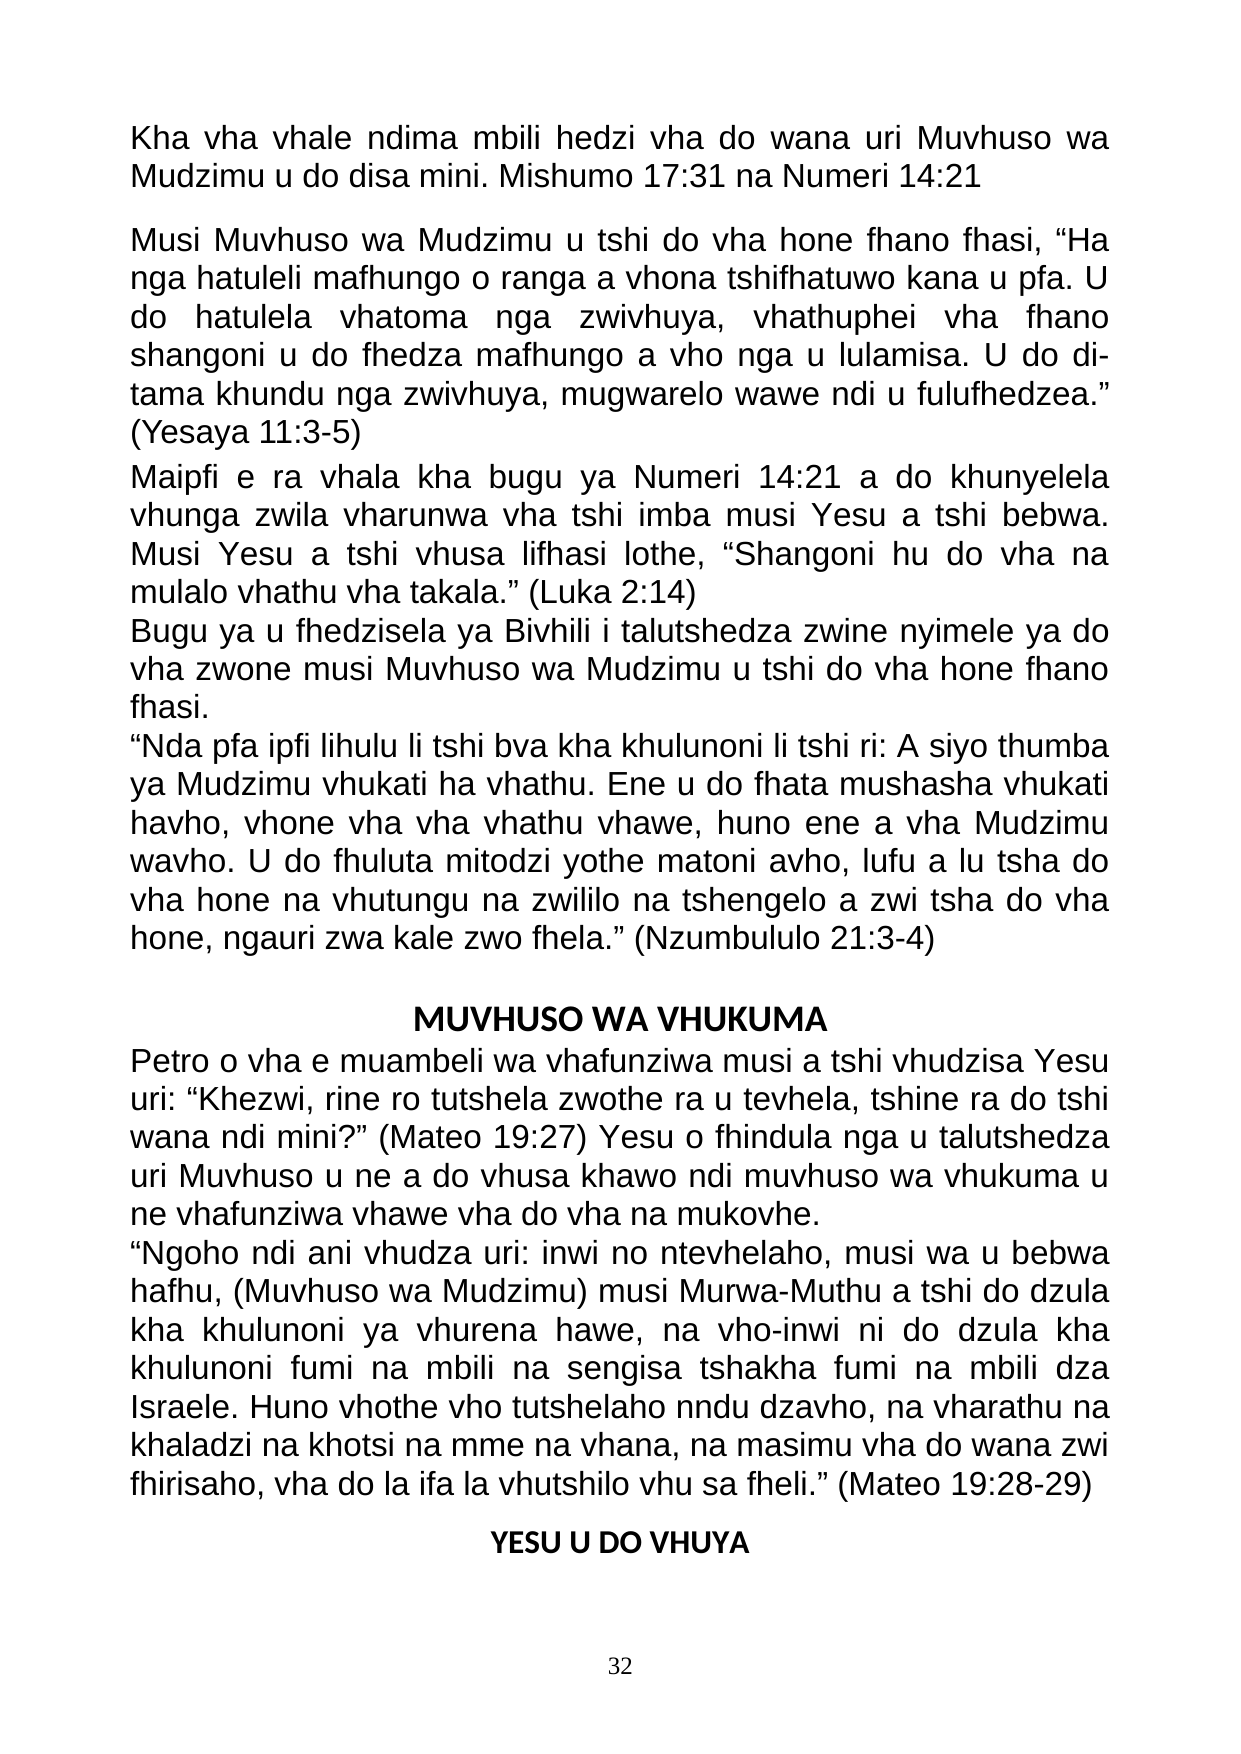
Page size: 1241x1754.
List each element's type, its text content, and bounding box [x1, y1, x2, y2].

subtitle MUVHUSO WA VHUKUMA [130, 995, 1110, 1041]
subtitle Musi Muvhuso wa Mudzimu u tshi do vha hone fhano fhasi, “Ha nga hatuleli mafhungo o ranga a vhona tshifhatuwo kana u pfa. U do hatulela vhatoma nga zwivhuya, vhathuphei vha fhano shangoni u do fhedza mafhungo a vho nga u lulamisa. U do di-tama khundu nga zwivhuya, mugwarelo wawe ndi u fulufhedzea.” (Yesaya 11:3-5) [130, 220, 1110, 451]
text “Nda pfa ipfi lihulu li tshi bva kha khulunoni li tshi ri: A siyo thumba ya Mudzimu vhukati ha vhathu. Ene u do fhata mushasha vhukati havho, vhone vha vha vhathu vhawe, huno ene a vha Mudzimu wavho. U do fhuluta mitodzi yothe matoni avho, lufu a lu tsha do vha hone na vhutungu na zwililo na tshengelo a zwi tsha do vha hone, ngauri zwa kale zwo fhela.” (Nzumbululo 21:3-4) [130, 726, 1110, 957]
text Petro o vha e muambeli wa vhafunziwa musi a tshi vhudzisa Yesu uri: “Khezwi, rine ro tutshela zwothe ra u tevhela, tshine ra do tshi wana ndi mini?” (Mateo 19:27) Yesu o fhindula nga u talutshedza uri Muvhuso u ne a do vhusa khawo ndi muvhuso wa vhukuma u ne vhafunziwa vhawe vha do vha na mukovhe. [130, 1041, 1110, 1233]
text Maipfi e ra vhala kha bugu ya Numeri 14:21 a do khunyelela vhunga zwila vharunwa vha tshi imba musi Yesu a tshi bebwa. Musi Yesu a tshi vhusa lifhasi lothe, “Shangoni hu do vha na mulalo vhathu vha takala.” (Luka 2:14) [130, 457, 1110, 611]
subtitle Kha vha vhale ndima mbili hedzi vha do wana uri Muvhuso wa Mudzimu u do disa mini. Mishumo 17:31 na Numeri 14:21 [130, 118, 1110, 195]
text “Ngoho ndi ani vhudza uri: inwi no ntevhelaho, musi wa u bebwa hafhu, (Muvhuso wa Mudzimu) musi Murwa-Muthu a tshi do dzula kha khulunoni ya vhurena hawe, na vho-inwi ni do dzula kha khulunoni fumi na mbili na sengisa tshakha fumi na mbili dza Israele. Huno vhothe vho tutshelaho nndu dzavho, na vharathu na khaladzi na khotsi na mme na vhana, na masimu vha do wana zwi fhirisaho, vha do la ifa la vhutshilo vhu sa fheli.” (Mateo 19:28-29) [130, 1233, 1110, 1502]
subtitle YESU U DO VHUYA [130, 1521, 1110, 1562]
text Bugu ya u fhedzisela ya Bivhili i talutshedza zwine nyimele ya do vha zwone musi Muvhuso wa Mudzimu u tshi do vha hone fhano fhasi. [130, 611, 1110, 726]
